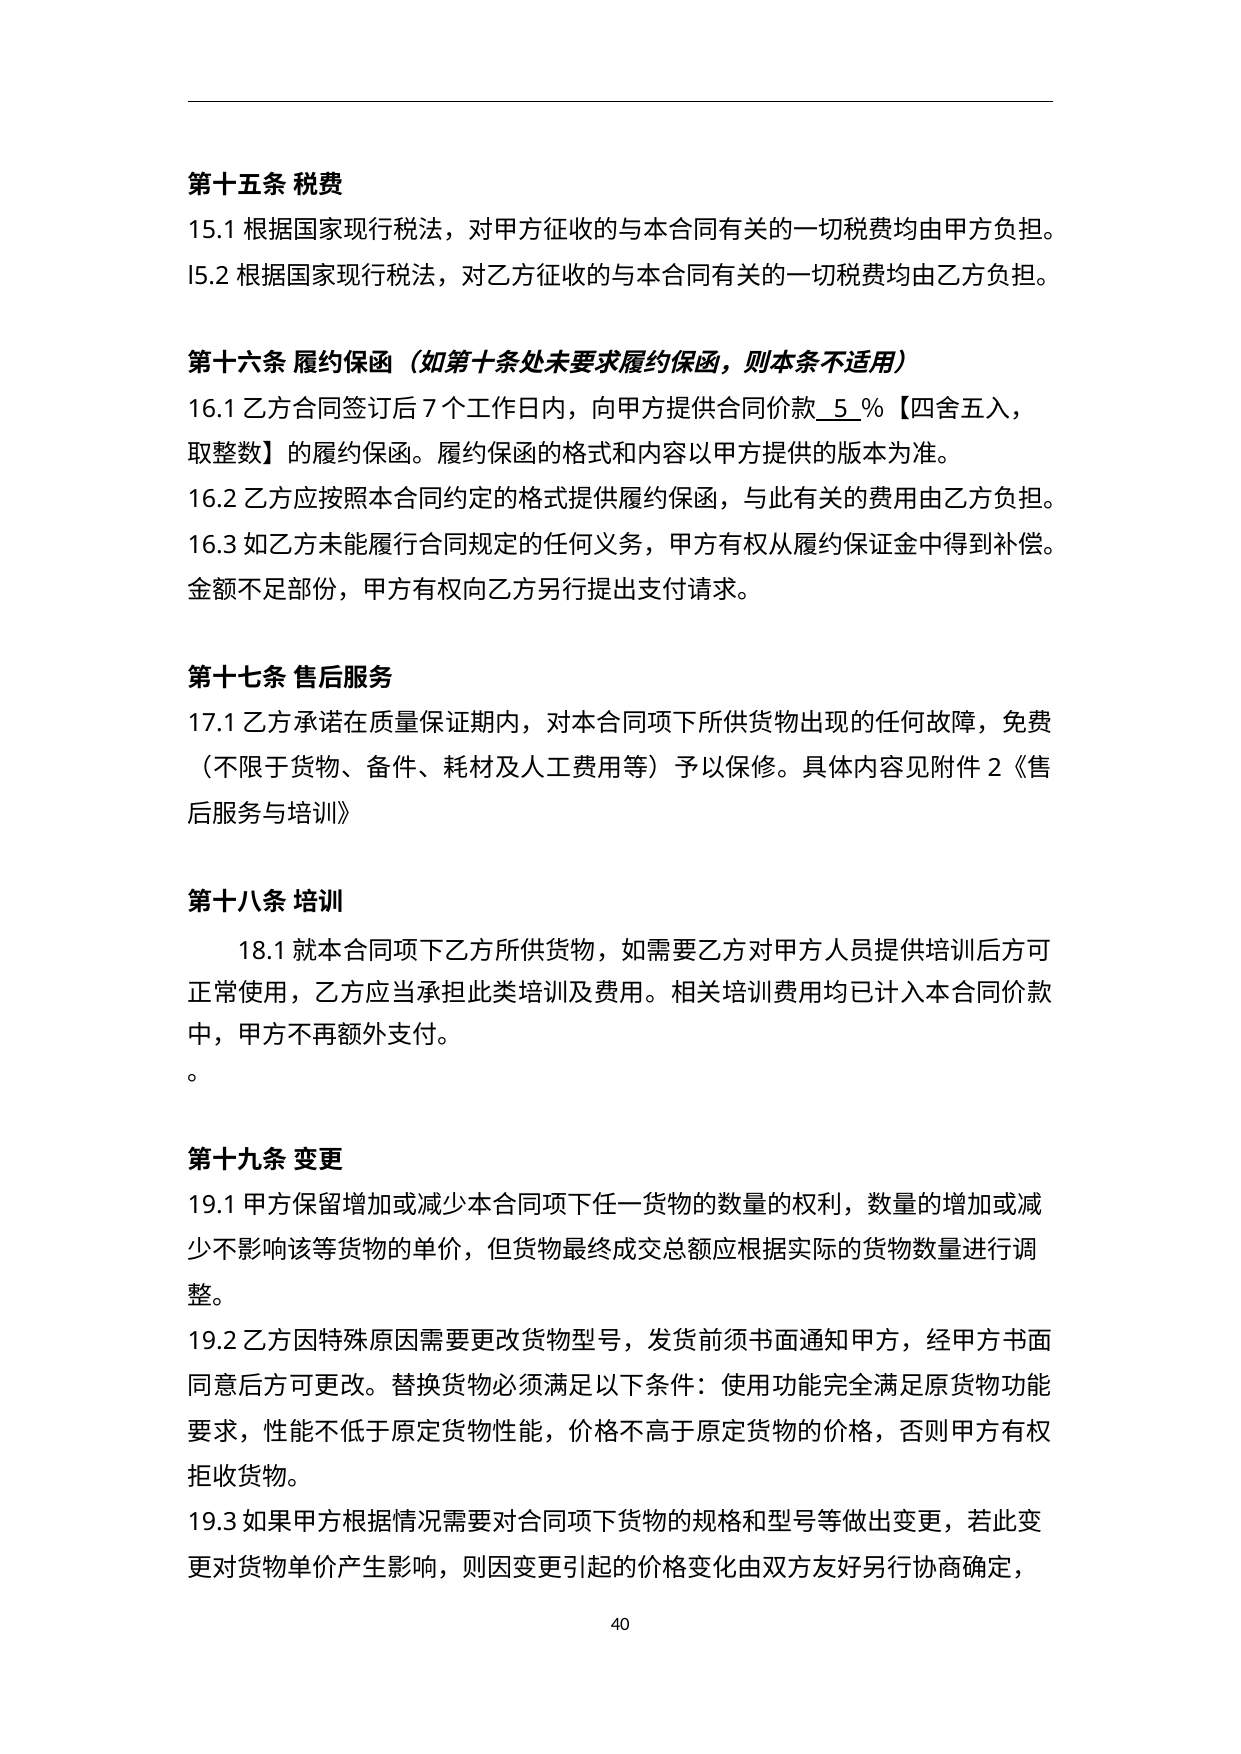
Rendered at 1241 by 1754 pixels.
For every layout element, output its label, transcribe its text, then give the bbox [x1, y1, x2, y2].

text 第十九条 变更 [187, 1139, 1053, 1175]
text 16.2 乙方应按照本合同约定的格式提供履约保函，与此有关的费用由乙方负担。 [187, 479, 1053, 515]
text l5.2 根据国家现行税法，对乙方征收的与本合同有关的一切税费均由乙方负担。 [187, 255, 1053, 291]
text 19.2乙方因特殊原因需要更改货物型号，发货前须书面通知甲方，经甲方书面同意后方可更改。替换货物必须满足以下条件：使用功能完全满足原货物功能要求，性能不低于原定货物性能，价格不高于原定货物的价格，否则甲方有权拒收货物。 [187, 1320, 1053, 1493]
text 16.3 如乙方未能履行合同规定的任何义务，甲方有权从履约保证金中得到补偿。金额不足部份，甲方有权向乙方另行提出支付请求。 [187, 524, 1053, 606]
text 17.1乙方承诺在质量保证期内，对本合同项下所供货物出现的任何故障，免费（不限于货物、备件、耗材及人工费用等）予以保修。具体内容见附件2《售后服务与培训》 [187, 703, 1053, 829]
text 18.1就本合同项下乙方所供货物，如需要乙方对甲方人员提供培训后方可正常使用，乙方应当承担此类培训及费用。相关培训费用均已计入本合同价款中，甲方不再额外支付。 [187, 926, 1053, 1051]
text 第十七条 售后服务 [187, 657, 1053, 693]
text 第十五条 税费 [187, 164, 1053, 201]
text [187, 1502, 1053, 1583]
text 19.1甲方保留增加或减少本合同项下任一货物的数量的权利，数量的增加或减少不影响该等货物的单价，但货物最终成交总额应根据实际的货物数量进行调整。 [187, 1184, 1053, 1311]
text 15.1 根据国家现行税法，对甲方征收的与本合同有关的一切税费均由甲方负担。 [187, 210, 1053, 246]
text 。 [187, 1051, 1053, 1088]
text 16.1乙方合同签订后7个工作日内，向甲方提供合同价款 5 ％【四舍五入，取整数】的履约保函。履约保函的格式和内容以甲方提供的版本为准。 [187, 388, 1053, 470]
text 第十六条 履约保函（如第十条处未要求履约保函，则本条不适用） [187, 343, 1053, 379]
text 第十八条 培训 [187, 881, 1053, 917]
